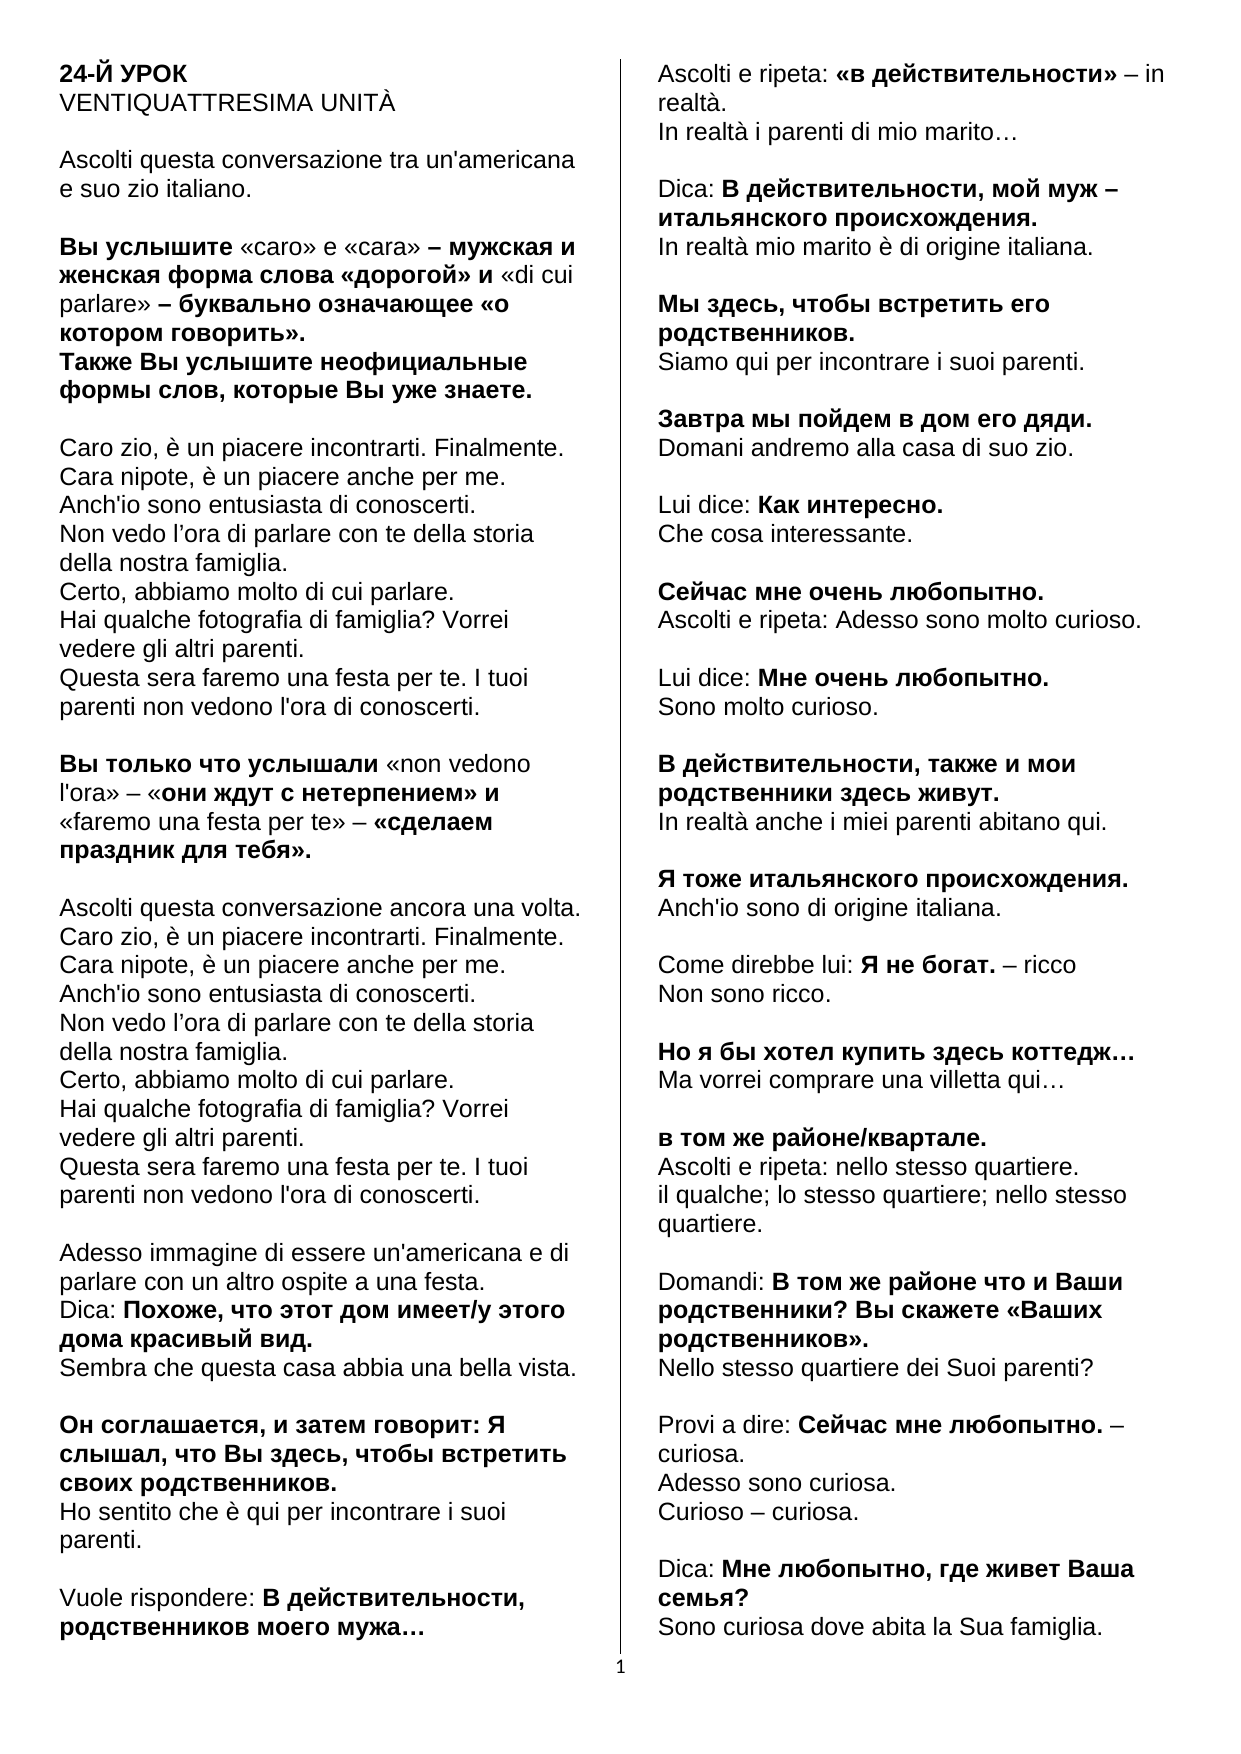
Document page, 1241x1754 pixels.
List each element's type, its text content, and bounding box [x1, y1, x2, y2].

text Hai qualche fotografia di famiglia? Vorrei vedere gli altri parenti. [59, 605, 583, 663]
text Adesso sono curiosa. [658, 1468, 1181, 1497]
text Vuole rispondere: В действительности, родственников моего мужа… [59, 1583, 583, 1640]
text Hai qualche fotografia di famiglia? Vorrei vedere gli altri parenti. [59, 1094, 583, 1152]
text Siamo qui per incontrare i suoi parenti. [658, 347, 1181, 375]
text Domani andremo alla casa di suo zio. [658, 433, 1181, 462]
text Questa sera faremo una festa per te. I tuoi parenti non vedono l'ora di conoscerti. [59, 1152, 583, 1209]
text Ascolti questa conversazione ancora una volta. [59, 893, 583, 922]
text Sono curiosa dove abita famiglia. [658, 1612, 1181, 1640]
text Non vedo l’ora di parlare con te della storia della nostra famiglia. [59, 519, 583, 577]
text Но я бы хотел купить здесь коттедж… [658, 1037, 1181, 1065]
text In realtà anche i miei parenti abitano qui. [658, 807, 1181, 835]
text Sembra che questa casa abbia una bella vista. [59, 1353, 583, 1382]
text Che cosa interessante. [658, 519, 1181, 548]
text Ascolti e ripeta: Adesso sono molto curioso. [658, 605, 1181, 634]
text Lui dice: Как интересно. [658, 490, 1181, 519]
text Dica: Мне любопытно, где живет Ваша семья? [658, 1554, 1181, 1612]
text Ascolti questa conversazione tra un'americana e suo zio italiano. [59, 145, 583, 203]
text Provi a dire: Сейчас мне любопытно. – curiosa. [658, 1410, 1181, 1468]
text Завтра мы пойдем в дом его дяди. [658, 404, 1181, 433]
text Non sono ricco. [658, 979, 1181, 1008]
text Он соглашается, и затем говорит: Я слышал, что Вы здесь, чтобы встретить своих родственников. [59, 1410, 583, 1497]
text в том же районе/квартале. [658, 1123, 1181, 1152]
text Также Вы услышите неофициальные формы слов, которые Вы уже знаете. [59, 347, 583, 404]
text Certo, abbiamo molto di cui parlare. [59, 577, 583, 605]
text Cara nipote, è un piacere anche per me. Anch'io sono entusiasta di conoscerti. [59, 950, 583, 1008]
text Sono molto curioso. [658, 692, 1181, 720]
text 24-Й УРОК [59, 59, 583, 88]
text Domandi: В том же районе что и Ваши родственники? Вы скажете «Ваших родственников». [658, 1267, 1181, 1353]
text Я тоже итальянского происхождения. [658, 864, 1181, 893]
text Questa sera faremo una festa per te. I tuoi parenti non vedono l'ora di conoscerti. [59, 663, 583, 720]
text Ascolti e ripeta: «в действительности» – in realtà. [658, 59, 1181, 117]
text In realtà i parenti di mio marito… [658, 117, 1181, 145]
text Вы только что услышали «non vedono l'ora» – «они ждут с нетерпением» и «faremo una festa per te» – «сделаем праздник для тебя». [59, 749, 583, 864]
text Certo, abbiamo molto di cui parlare. [59, 1065, 583, 1094]
text Caro zio, è un piacere incontrarti. Finalmente. [59, 922, 583, 950]
text Сейчас мне очень любопытно. [658, 577, 1181, 605]
text В действительности, также и мои родственники здесь живут. [658, 749, 1181, 807]
text Ma vorrei comprare una villetta qui… [658, 1065, 1181, 1094]
text Lui dice: Мне очень любопытно. [658, 663, 1181, 692]
text Dica: Похоже, что этот дом имеет/у этого дома красивый вид. [59, 1295, 583, 1353]
text Nello stesso quartiere dei Suoi parenti? [658, 1353, 1181, 1382]
text Dica: В действительности, мой муж – итальянского происхождения. [658, 174, 1181, 232]
text In realtà mio marito è di origine italiana. [658, 232, 1181, 260]
text Ho sentito che è qui per incontrare i suoi parenti. [59, 1497, 583, 1554]
text Вы услышите «caro» e «cara» – мужская и женская форма слова «дорогой» и «di cui parlare» – буквально означающее «о котором говорить». [59, 232, 583, 347]
text Curioso – curiosa. [658, 1497, 1181, 1525]
text Anch'io sono di origine italiana. [658, 893, 1181, 922]
text Ascolti e ripeta: nello stesso quartiere. [658, 1152, 1181, 1180]
text il qualche; lo stesso quartiere; nello stesso quartiere. [658, 1180, 1181, 1238]
text Cara nipote, è un piacere anche per me. Anch'io sono entusiasta di conoscerti. [59, 462, 583, 519]
text VENTIQUATTRESIMA UNITÀ [59, 88, 583, 117]
text Non vedo l’ora di parlare con te della storia della nostra famiglia. [59, 1008, 583, 1065]
text Come direbbe lui: Я не богат. – ricco [658, 950, 1181, 979]
text Мы здесь, чтобы встретить его родственников. [658, 289, 1181, 347]
text Adesso immagine di essere un'americana e di parlare con un altro ospite a una festa. [59, 1238, 583, 1295]
text Caro zio, è un piacere incontrarti. Finalmente. [59, 433, 583, 462]
